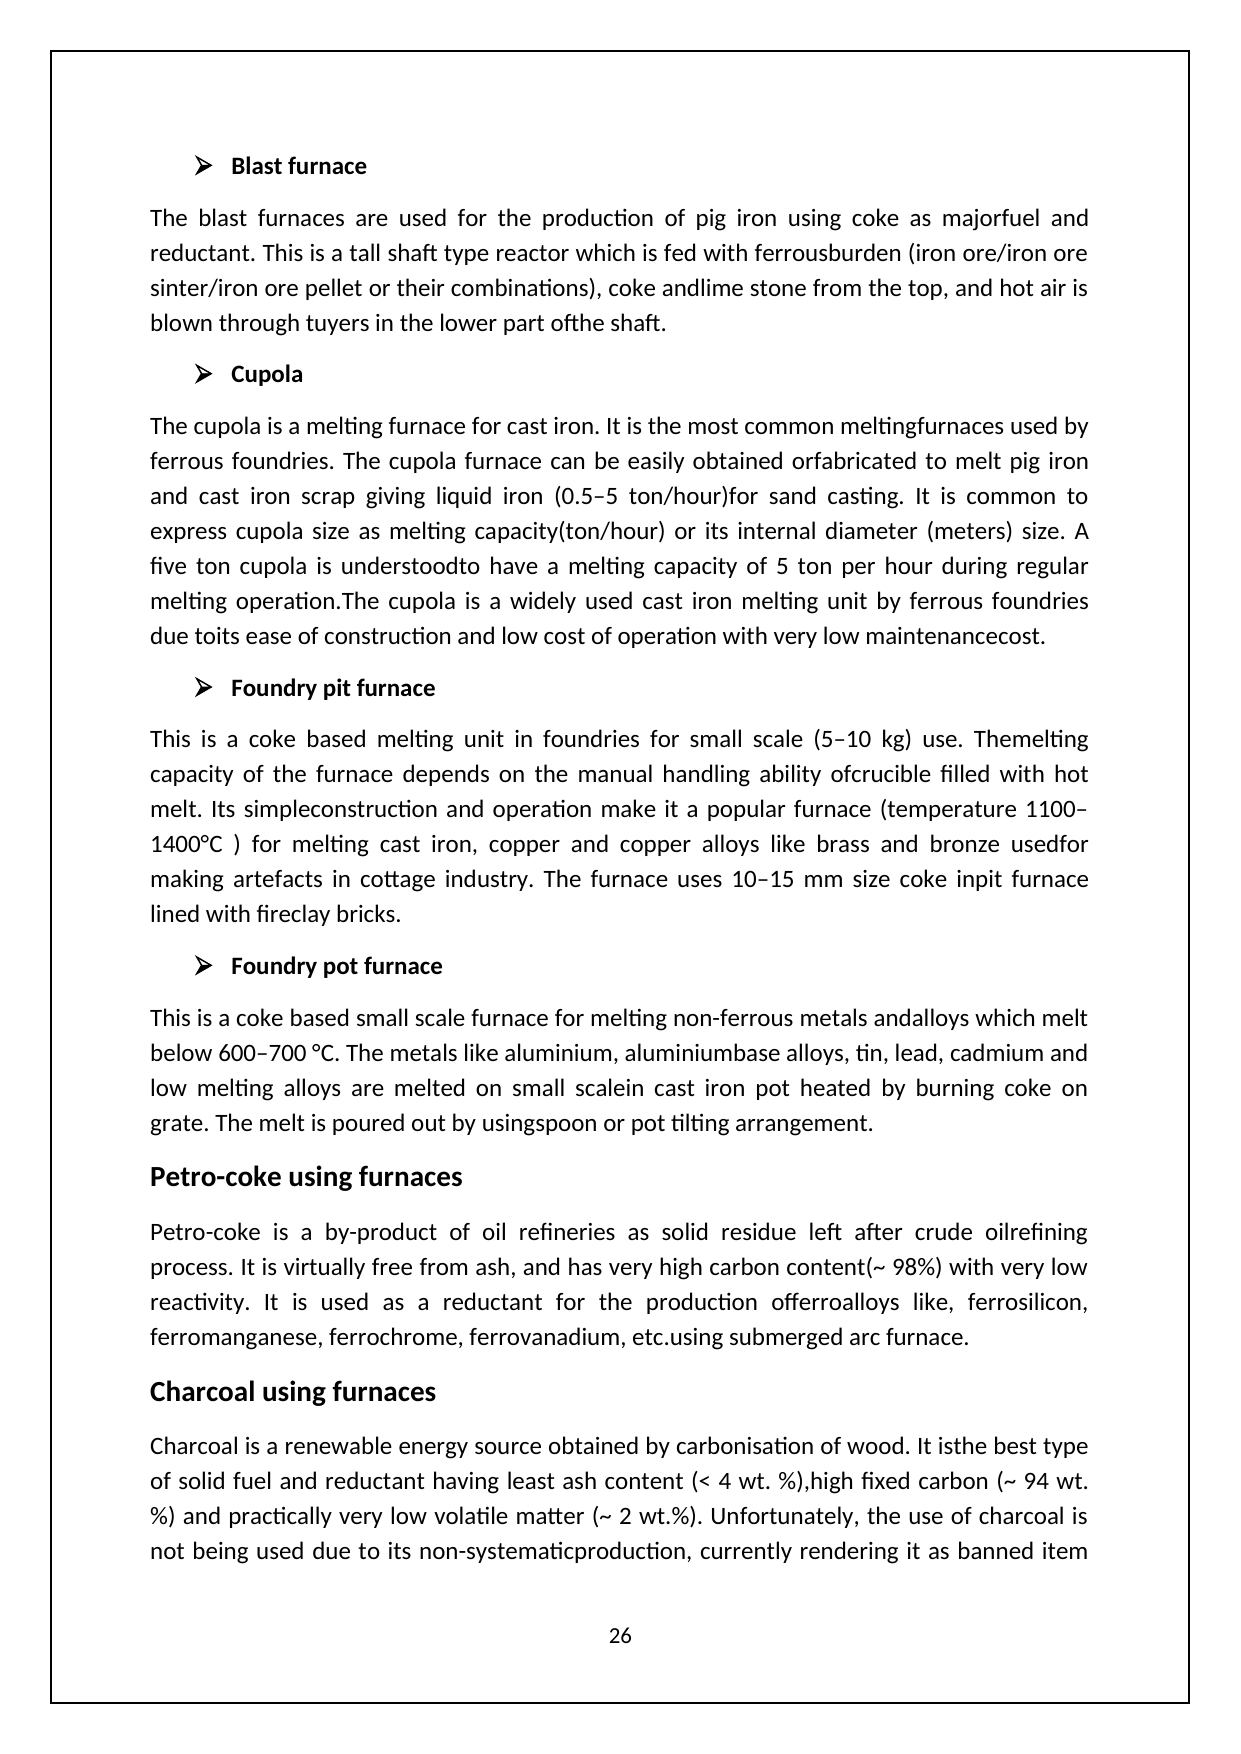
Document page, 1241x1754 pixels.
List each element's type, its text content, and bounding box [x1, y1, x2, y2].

list Cupola [194, 358, 1090, 389]
text Petro-coke using furnaces [150, 1158, 1090, 1194]
text Petro-coke is a by-product of oil refineries as solid residue left after crude oilrefining process. It is virtually free from ash, and has very high carbon content(~ 98%) with very low reactivity. It is used as a reductant for the production offerroalloys like, ferrosilicon, ferromanganese, ferrochrome, ferrovanadium, etc.using submerged arc furnace. [150, 1216, 1090, 1351]
text The blast furnaces are used for the production of pig iron using coke as majorfuel and reductant. This is a tall shaft type reactor which is fed with ferrousburden (iron ore/iron ore sinter/iron ore pellet or their combinations), coke andlime stone from the top, and hot air is blown through tuyers in the lower part ofthe shaft. [150, 202, 1090, 337]
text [150, 1430, 1090, 1566]
list Blast furnace [194, 150, 1090, 181]
text Charcoal using furnaces [150, 1373, 1090, 1408]
list Foundry pot furnace [194, 950, 1090, 981]
text The cupola is a melting furnace for cast iron. It is the most common meltingfurnaces used by ferrous foundries. The cupola furnace can be easily obtained orfabricated to melt pig iron and cast iron scrap giving liquid iron (0.5–5 ton/hour)for sand casting. It is common to express cupola size as melting capacity(ton/hour) or its internal diameter (meters) size. A five ton cupola is understoodto have a melting capacity of 5 ton per hour during regular melting operation.The cupola is a widely used cast iron melting unit by ferrous foundries due toits ease of construction and low cost of operation with very low maintenancecost. [150, 410, 1090, 651]
text This is a coke based small scale furnace for melting non-ferrous metals andalloys which melt below 600–700 °C. The metals like aluminium, aluminiumbase alloys, tin, lead, cadmium and low melting alloys are melted on small scalein cast iron pot heated by burning coke on grate. The melt is poured out by usingspoon or pot tilting arrangement. [150, 1002, 1090, 1137]
list Foundry pit furnace [194, 672, 1090, 702]
text This is a coke based melting unit in foundries for small scale (5–10 kg) use. Themelting capacity of the furnace depends on the manual handling ability ofcrucible filled with hot melt. Its simpleconstruction and operation make it a popular furnace (temperature 1100–1400°C ) for melting cast iron, copper and copper alloys like brass and bronze usedfor making artefacts in cottage industry. The furnace uses 10–15 mm size coke inpit furnace lined with fireclay bricks. [150, 723, 1090, 929]
